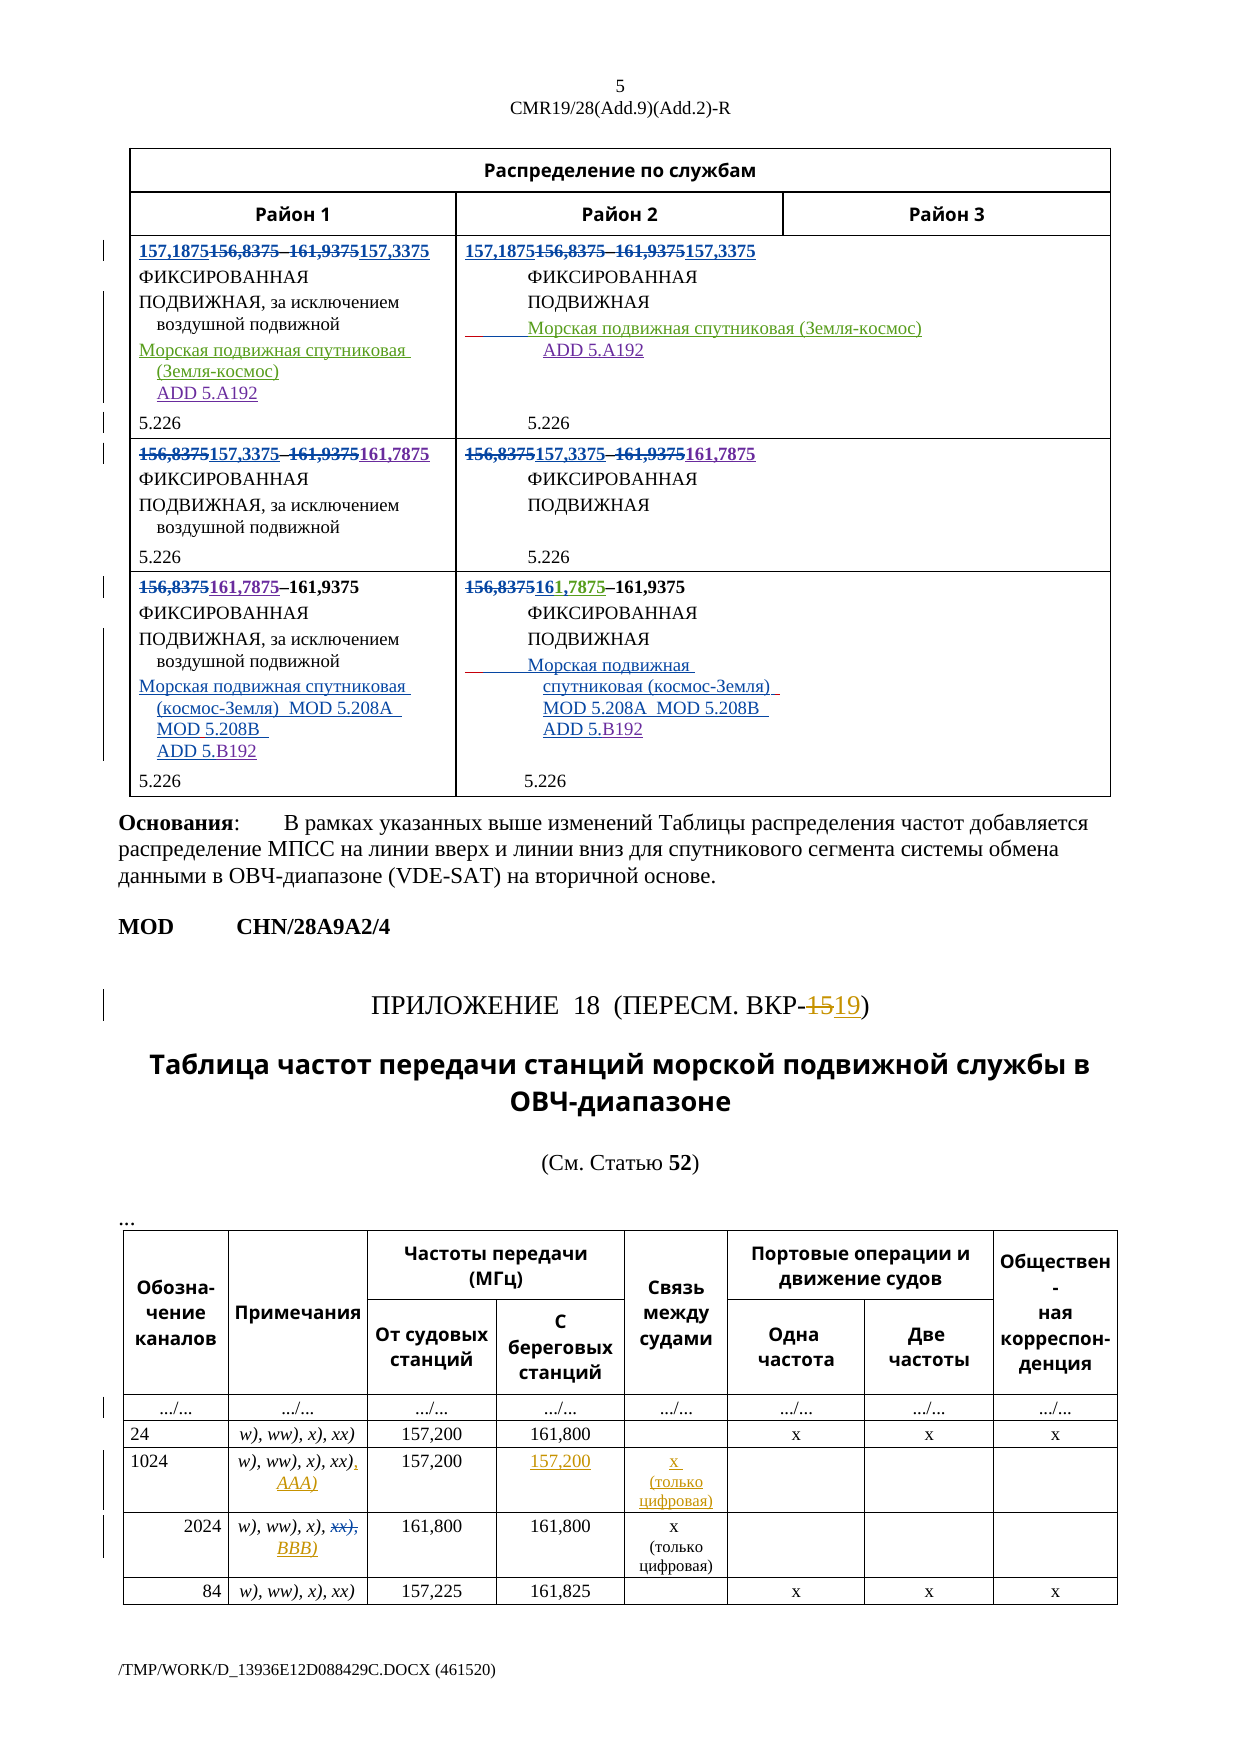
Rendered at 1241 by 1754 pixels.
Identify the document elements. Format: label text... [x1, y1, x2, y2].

table_cell [124, 1513, 176, 1577]
table_header Распределение по службам [131, 149, 1110, 191]
table_cell [865, 1448, 993, 1512]
table_cell [124, 1578, 176, 1604]
table_cell w), ww), x), xx) [229, 1421, 367, 1447]
table_cell [994, 1448, 1117, 1512]
table_cell 161,800 [368, 1513, 496, 1577]
table_cell 84 [176, 1578, 228, 1604]
table_cell 5.226 [457, 541, 1110, 571]
table_cell 5.226 [457, 766, 1110, 796]
table_cell [625, 1448, 727, 1512]
table_cell .../... [368, 1395, 496, 1420]
table_cell .../... [497, 1395, 624, 1420]
table_header Портовые операции и движение сyдов [728, 1231, 993, 1299]
table_cell х [728, 1421, 864, 1447]
table_cell 161,800 [497, 1513, 624, 1577]
table_cell w), ww), x), xx) [229, 1448, 367, 1512]
table_cell w), ww), x), [229, 1513, 367, 1577]
table_cell [994, 1513, 1117, 1577]
table_cell –161,9375 ФИКСИРОВАННАЯ ПОДВИЖНАЯ, за исключением воздушной подвижной [131, 572, 455, 766]
table_cell .../... [625, 1395, 727, 1420]
table_cell 24 [124, 1421, 176, 1447]
table_cell .../... [124, 1395, 228, 1420]
table_cell – ФИКСИРОВАННАЯ ПОДВИЖНАЯ, за исключением воздушной подвижной [131, 439, 455, 541]
table_cell 157,200 [368, 1421, 496, 1447]
table_cell [728, 1448, 864, 1512]
text MOD CHN/28A9A2/4#50333 [118, 913, 1122, 939]
table_cell С береговых станций [497, 1300, 624, 1393]
table_cell х [994, 1421, 1117, 1447]
table_cell 1024 [124, 1448, 176, 1512]
table_cell 157,225 [368, 1578, 496, 1604]
table_cell х [865, 1578, 993, 1604]
table_cell х [728, 1578, 864, 1604]
table_cell [728, 1513, 864, 1577]
table_cell [176, 1421, 228, 1447]
table_cell w), ww), x), xx) [229, 1578, 367, 1604]
table_cell 157,200 [368, 1448, 496, 1512]
table_cell 5.226 [131, 408, 455, 437]
table_header Связь между судами [625, 1231, 727, 1393]
table_cell – ФИКСИРОВАННАЯ ПОДВИЖНАЯ [457, 236, 1110, 407]
table_cell x (только цифровая) [625, 1513, 727, 1577]
table_cell [625, 1421, 727, 1447]
table_cell [865, 1513, 993, 1577]
table_cell –161,9375 ФИКСИРОВАННАЯ ПОДВИЖНАЯ [457, 572, 1110, 766]
table_cell Район 2 [457, 193, 782, 235]
text Основания: В рамках указанных выше изменений Таблицы распределения частот добавляется распределение МПСС на линии вверх и линии вниз для спутникового сегмента системы обмена данными в ОВЧ-диапазоне (VDE-SAT) на вторичной основе. [118, 809, 1122, 888]
table_cell Район 3 [784, 193, 1110, 235]
table_cell 5.226 [131, 541, 455, 571]
text ПРИЛОЖЕНИЕ 18 (Пересм. ВКР-) [118, 989, 1122, 1021]
table_cell х [865, 1421, 993, 1447]
table_cell Одна частота [728, 1300, 864, 1393]
text (См. Статью 52) [118, 1148, 1122, 1175]
table_header Частоты передачи (МГц) [368, 1231, 624, 1299]
table_cell – ФИКСИРОВАННАЯ ПОДВИЖНАЯ [457, 439, 1110, 541]
table_cell [625, 1578, 727, 1604]
table_cell 161,825 [497, 1578, 624, 1604]
table_cell х [994, 1578, 1117, 1604]
table_cell 2024 [176, 1513, 228, 1577]
table_cell Район 1 [131, 193, 455, 235]
table_cell Две частоты [865, 1300, 993, 1393]
table_cell .../... [229, 1395, 367, 1420]
table_cell 5.226 [457, 408, 1110, 437]
table_cell 5.226 [131, 766, 455, 796]
table_cell [497, 1448, 624, 1512]
title Таблица частот передачи станций морской подвижной службы в ОВЧ-диапазоне [118, 1046, 1122, 1119]
table_cell [176, 1448, 228, 1512]
table_cell .../... [728, 1395, 864, 1420]
table_cell 161,800 [497, 1421, 624, 1447]
text ... [118, 1204, 1122, 1230]
table_header Примечания [229, 1231, 367, 1393]
table_cell – ФИКСИРОВАННАЯ ПОДВИЖНАЯ, за исключением воздушной подвижной [131, 236, 455, 407]
table_header Обществен- ная корреспон- денция [994, 1231, 1117, 1393]
table_header Обозна- чение каналов [124, 1231, 228, 1393]
table_cell .../... [994, 1395, 1117, 1420]
table_cell .../... [865, 1395, 993, 1420]
table_cell От судовых станций [368, 1300, 496, 1393]
